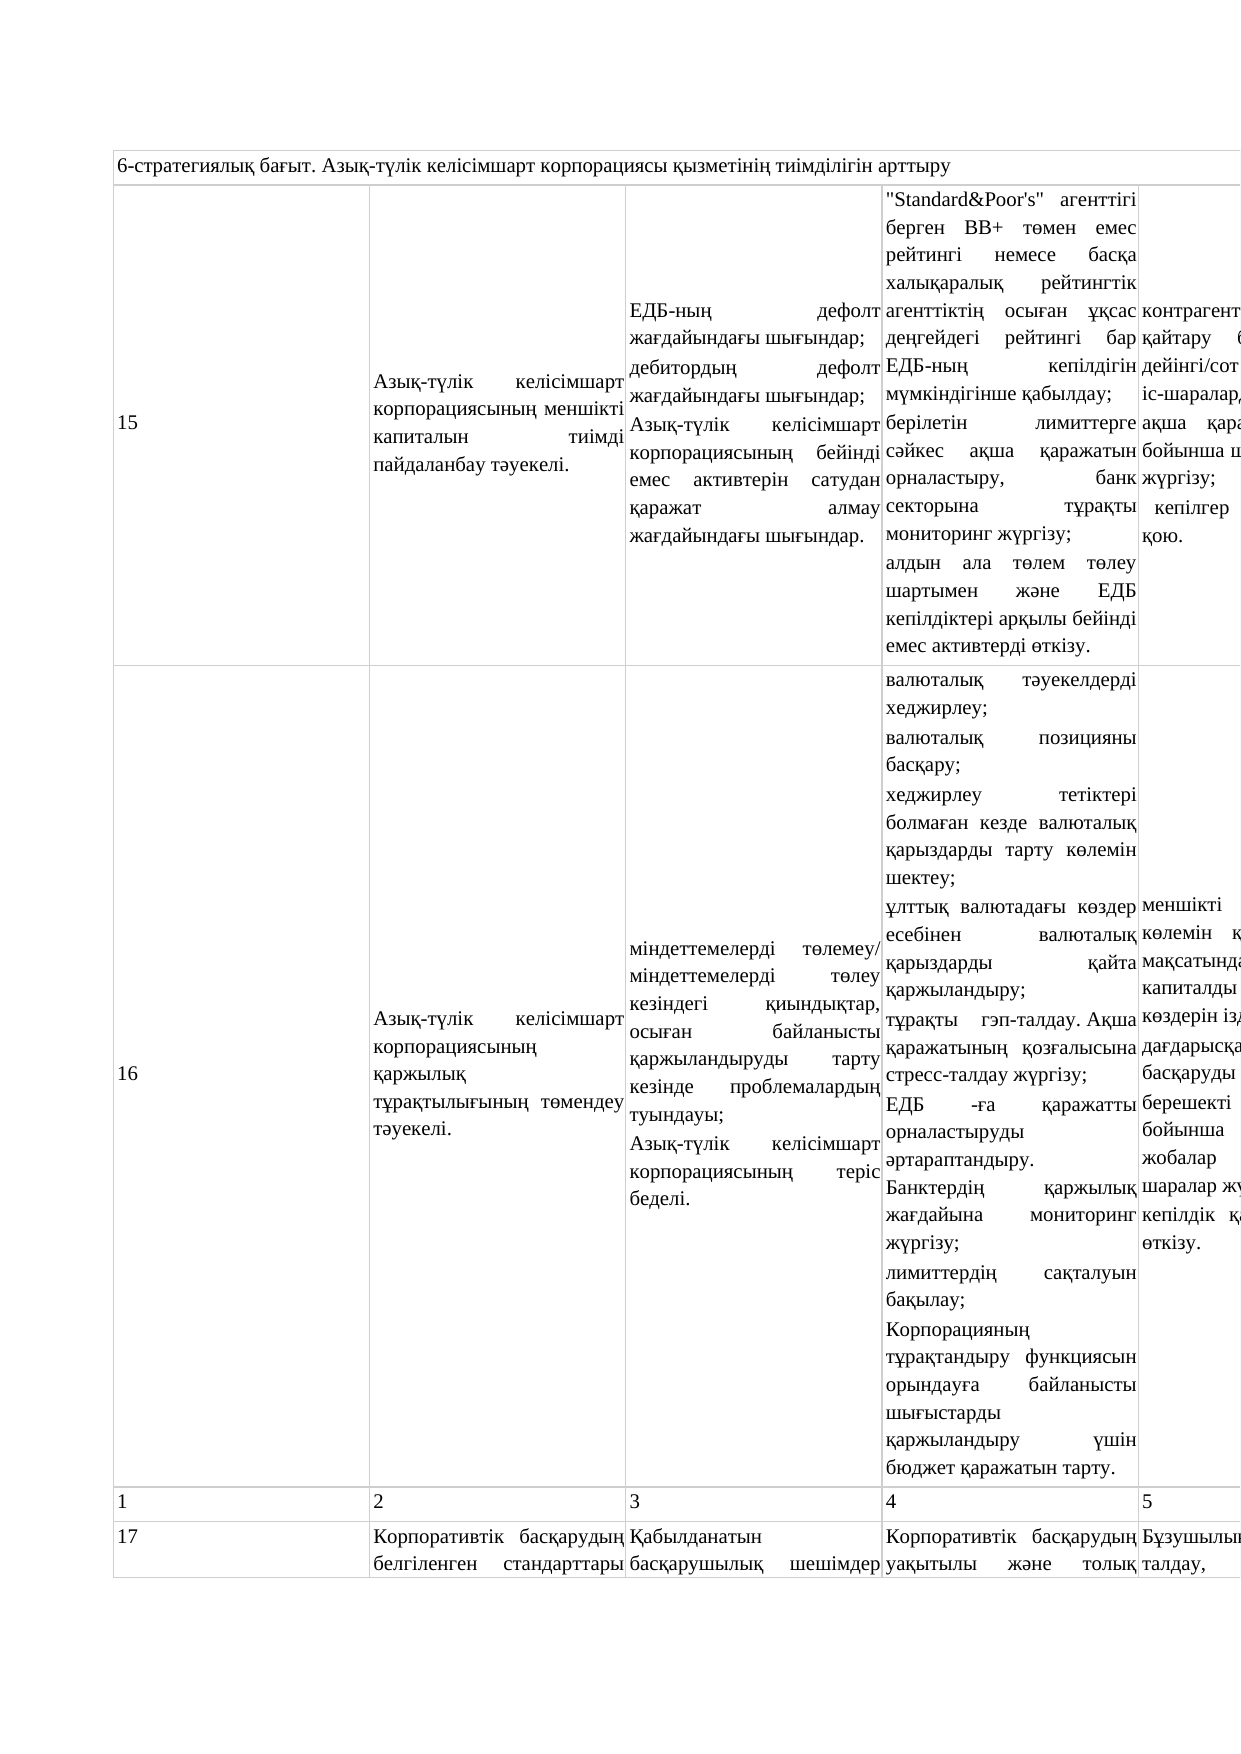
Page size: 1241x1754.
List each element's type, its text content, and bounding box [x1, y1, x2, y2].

table_cell 6-стратегиялық бағыт. Азық-түлік келісімшарт корпорациясы қызметінің тиімділігін арттыру [114, 151, 1240, 184]
table_cell 4 [883, 1488, 1138, 1521]
table_cell контрагенттердің берешегін қайтару бойынша сотқа дейінгі/сот рәсімдерін және іс-шараларды жүргізу; ақша қаражатын шығару бойынша шұғыл іс-шаралар жүргізу; кепілгер банкке талаптар қою. [1139, 186, 1240, 664]
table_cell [883, 1522, 1138, 1577]
table_cell Азық-түлік келісімшарт корпорациясының меншікті капиталын тиімді пайдаланбау тәуекелі. [370, 186, 625, 664]
table_cell 2 [370, 1488, 625, 1521]
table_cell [626, 1522, 881, 1577]
table_cell 5 [1139, 1488, 1240, 1521]
table_cell валюталық тәуекелдерді хеджирлеу; валюталық позицияны басқару; хеджирлеу тетіктері болмаған кезде валюталық қарыздарды тарту көлемін шектеу; ұлттық валютадағы көздер есебінен валюталық қарыздарды қайта қаржыландыру; тұрақты гэп-талдау. Ақша қаражатының қозғалысына стресс-талдау жүргізу; ЕДБ -ға қаражатты орналастыруды әртараптандыру. Банктердің қаржылық жағдайына мониторинг жүргізу; лимиттердің сақталуын бақылау; Корпорацияның тұрақтандыру функциясын орындауға байланысты шығыстарды қаржыландыру үшін бюджет қаражатын тарту. [883, 666, 1138, 1486]
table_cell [370, 1522, 625, 1577]
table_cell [1139, 1522, 1240, 1577]
table_cell 16 [114, 666, 369, 1486]
table_cell ЕДБ-ның дефолт жағдайындағы шығындар; дебитордың дефолт жағдайындағы шығындар; Азық-түлік келісімшарт корпорациясының бейінді емес активтерін сатудан қаражат алмау жағдайындағы шығындар. [626, 186, 881, 664]
table_cell "Standard&Poor's" агенттігі берген BB+ төмен емес рейтингі немесе басқа халықаралық рейтингтік агенттіктің осыған ұқсас деңгейдегі рейтингі бар ЕДБ-ның кепілдігін мүмкіндігінше қабылдау; берілетін лимиттерге сәйкес ақша қаражатын орналастыру, банк секторына тұрақты мониторинг жүргізу; алдын ала төлем төлеу шартымен және ЕДБ кепілдіктері арқылы бейінді емес активтерді өткізу. [883, 186, 1138, 664]
table_cell Азық-түлік келісімшарт корпорациясының қаржылық тұрақтылығының төмендеу тәуекелі. [370, 666, 625, 1486]
table_cell 1 [114, 1488, 369, 1521]
table_cell 15 [114, 186, 369, 664]
table_cell 17 [114, 1522, 369, 1577]
table_cell міндеттемелерді төлемеу/ міндеттемелерді төлеу кезіндегі қиындықтар, осыған байланысты қаржыландыруды тарту кезінде проблемалардың туындауы; Азық-түлік келісімшарт корпорациясының теріс беделі. [626, 666, 881, 1486]
table_cell меншікті капиталдың көлемін қалпына келтіру мақсатында жарғылық капиталды толықтыру көздерін іздеу; дағдарысқа қарсы басқаруды енгізу; берешекті өндіріп алу бойынша проблемалық жобалар бойынша іс-шаралар жүргізу; кепілдік қамтамасыз етуді өткізу. [1139, 666, 1240, 1486]
table_cell 3 [626, 1488, 881, 1521]
